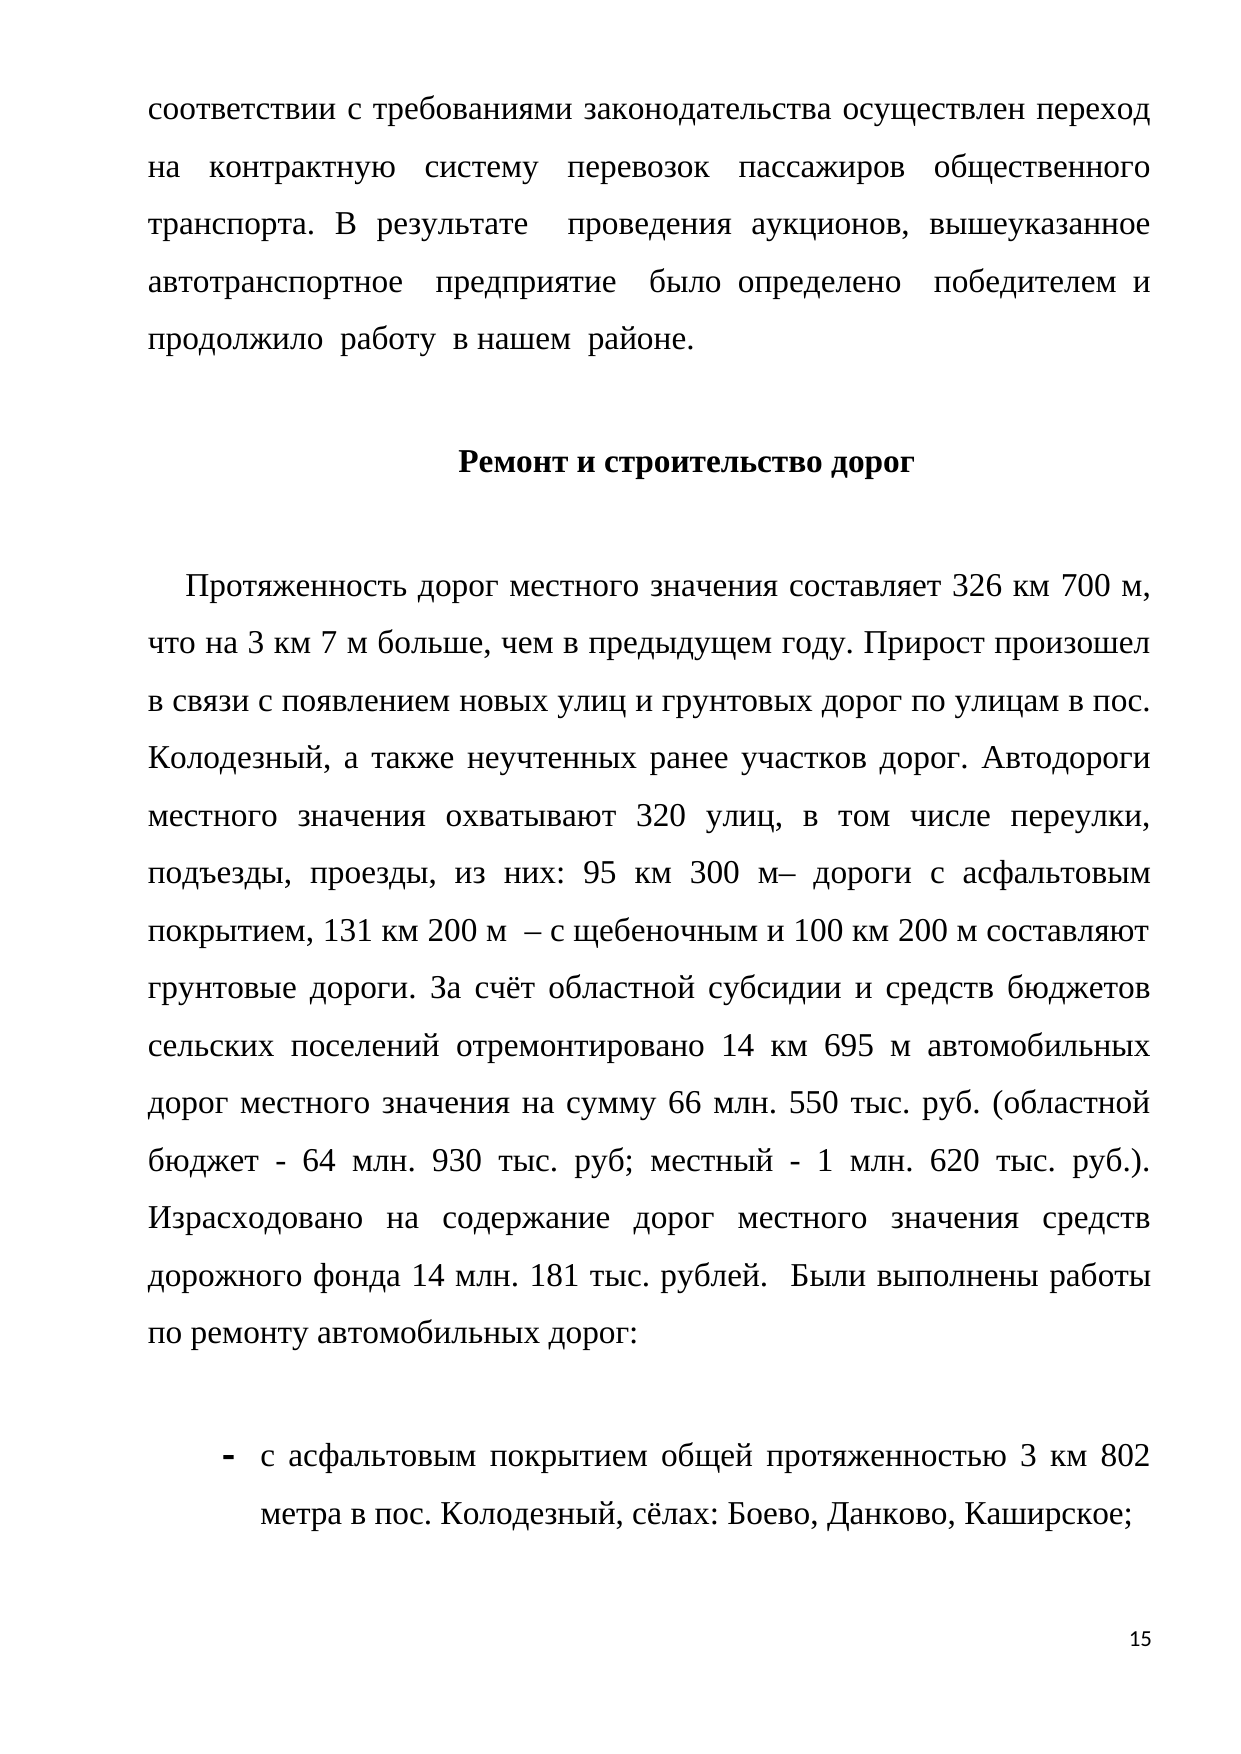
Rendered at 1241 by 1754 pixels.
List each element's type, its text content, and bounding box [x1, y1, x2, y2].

list с асфальтовым покрытием общей протяженностью 3 км 802 метра в пос. Колодезный, сёлах: Боево, Данково, Каширское; [223, 1436, 1152, 1596]
text Ремонт и строительство дорог [185, 442, 1152, 545]
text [148, 89, 1152, 422]
text Протяженность дорог местного значения составляет 326 км 700 м, что на 3 км 7 м больше, чем в предыдущем году. Прирост произошел в связи с появлением новых улиц и грунтовых дорог по улицам в пос. Колодезный, а также неучтенных ранее участков дорог. Автодороги местного значения охватывают 320 улиц, в том числе переулки, подъезды, проезды, из них: 95 км 300 м– дороги с асфальтовым покрытием, 131 км 200 м – с щебеночным и 100 км 200 м составляют грунтовые дороги. За счёт областной субсидии и средств бюджетов сельских поселений отремонтировано 14 км 695 м автомобильных дорог местного значения на сумму 66 млн. 550 тыс. руб. (областной бюджет - 64 млн. 930 тыс. руб; местный - 1 млн. 620 тыс. руб.). Израсходовано на содержание дорог местного значения средств дорожного фонда 14 млн. 181 тыс. рублей. Были выполнены работы по ремонту автомобильных дорог: [148, 565, 1152, 1415]
